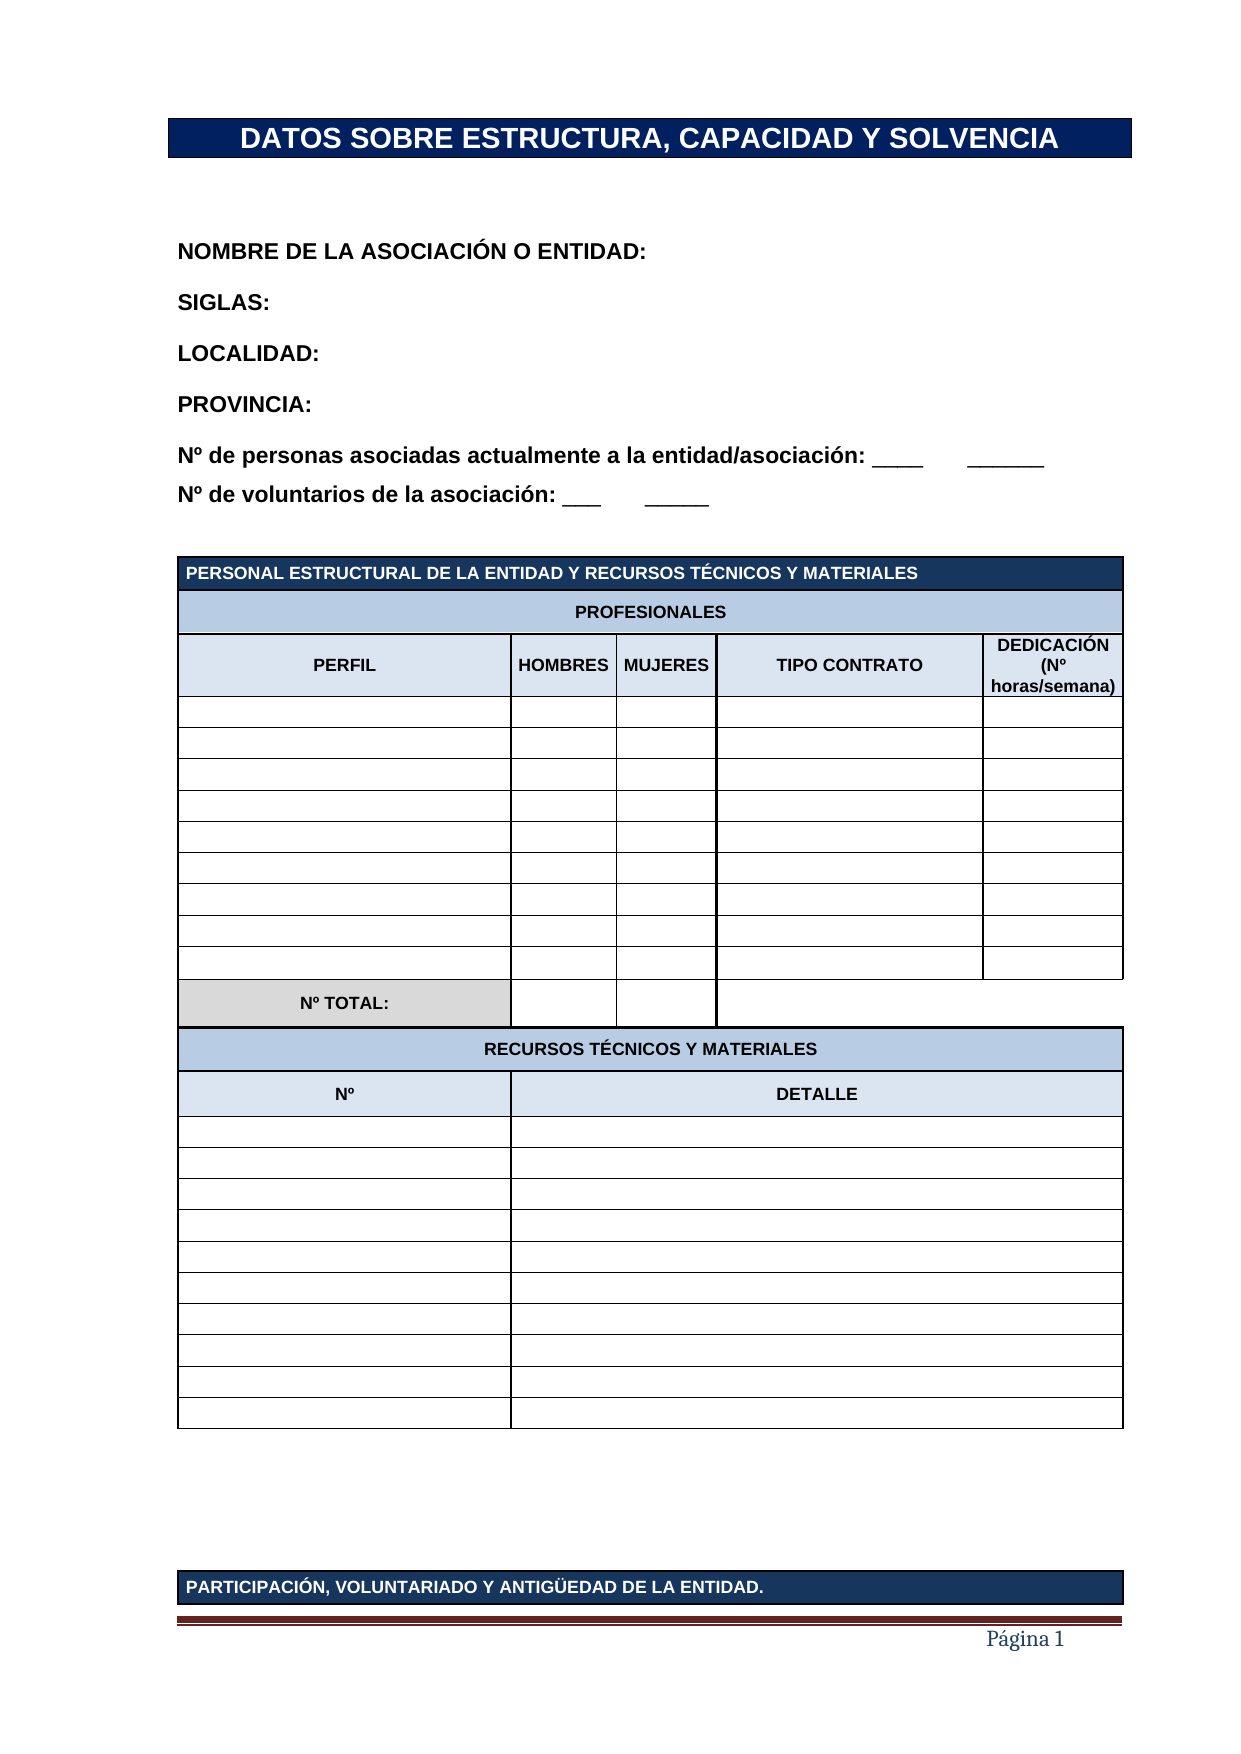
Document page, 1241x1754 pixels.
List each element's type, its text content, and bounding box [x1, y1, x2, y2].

table_cell [512, 1117, 1122, 1147]
table_cell [512, 947, 616, 979]
table_cell [179, 1398, 510, 1428]
table_cell [512, 1398, 1122, 1428]
table_cell [179, 822, 510, 852]
table_cell [512, 697, 616, 727]
text Nº de personas asociadas actualmente a la entidad/asociación: ____ ______ [177, 442, 1122, 468]
text NOMBRE DE LA ASOCIACIÓN O ENTIDAD: [177, 238, 1122, 264]
table_cell [512, 884, 616, 914]
table_cell Nº TOTAL: [179, 980, 510, 1026]
table_cell [179, 1335, 510, 1366]
text DATOS SOBRE ESTRUCTURA, CAPACIDAD Y SOLVENCIA [169, 119, 1131, 157]
table_cell [512, 853, 616, 883]
table_cell [179, 853, 510, 883]
table_cell [984, 947, 1122, 979]
table_cell [512, 1367, 1122, 1397]
table_cell HOMBRES [512, 635, 616, 696]
table_cell [179, 1148, 510, 1178]
table_cell DEDICACIÓN (Nº horas/semana) [984, 635, 1122, 696]
table_cell [718, 916, 982, 946]
table_cell [718, 947, 982, 979]
table_cell [179, 759, 510, 789]
table_cell [512, 791, 616, 821]
table_cell [718, 728, 982, 758]
table_cell [617, 916, 715, 946]
table_cell [179, 1117, 510, 1147]
table_cell [179, 791, 510, 821]
table_cell [512, 1148, 1122, 1178]
table_cell [984, 853, 1122, 883]
table_cell TIPO CONTRATO [718, 635, 982, 696]
table_cell [179, 697, 510, 727]
text SIGLAS: [177, 289, 1122, 315]
table_cell [512, 1242, 1122, 1272]
table_cell [512, 822, 616, 852]
table_cell [179, 1210, 510, 1241]
table_cell [512, 1273, 1122, 1303]
table_cell [617, 980, 715, 1026]
table_cell MUJERES [617, 635, 715, 696]
table_cell [512, 1210, 1122, 1241]
table_header PERSONAL ESTRUCTURAL DE LA ENTIDAD Y RECURSOS TÉCNICOS Y MATERIALES [179, 558, 1122, 589]
table_cell [718, 822, 982, 852]
table_cell [617, 697, 715, 727]
text PROVINCIA: [177, 391, 1122, 417]
table_cell [984, 884, 1122, 914]
table_cell [512, 980, 616, 1026]
table_cell [718, 884, 982, 914]
table_cell PROFESIONALES [179, 591, 1122, 632]
text LOCALIDAD: [177, 340, 1122, 366]
table_cell [984, 728, 1122, 758]
table_cell [718, 791, 982, 821]
table_cell PERFIL [179, 635, 510, 696]
table_cell [179, 947, 510, 979]
table_cell [617, 759, 715, 789]
table_cell [179, 728, 510, 758]
table_cell [512, 1179, 1122, 1209]
table_cell RECURSOS TÉCNICOS Y MATERIALES [179, 1029, 1122, 1070]
table_cell [617, 728, 715, 758]
table_cell [179, 1304, 510, 1334]
table_cell [984, 791, 1122, 821]
table_cell [718, 759, 982, 789]
table_cell [718, 980, 1123, 1026]
table_cell [179, 1367, 510, 1397]
table_cell [984, 759, 1122, 789]
table_cell [179, 916, 510, 946]
table_cell [179, 1179, 510, 1209]
table_cell [617, 822, 715, 852]
table_cell [512, 759, 616, 789]
text Nº de voluntarios de la asociación: ___ _____ [177, 481, 1122, 507]
table_cell [617, 791, 715, 821]
table_cell [718, 853, 982, 883]
table_cell [984, 822, 1122, 852]
table_cell [984, 697, 1122, 727]
table_cell [617, 884, 715, 914]
table_cell DETALLE [512, 1072, 1122, 1116]
table_header PARTICIPACIÓN, VOLUNTARIADO Y ANTIGÜEDAD DE LA ENTIDAD. [179, 1572, 1122, 1603]
table_cell [179, 884, 510, 914]
table_cell [512, 916, 616, 946]
table_cell [617, 853, 715, 883]
table_cell [512, 1335, 1122, 1366]
table_cell [512, 1304, 1122, 1334]
table_cell Nº [179, 1072, 510, 1116]
table_cell [984, 916, 1122, 946]
table_cell [179, 1273, 510, 1303]
table_cell [617, 947, 715, 979]
table_cell [179, 1242, 510, 1272]
table_cell [718, 697, 982, 727]
table_cell [512, 728, 616, 758]
